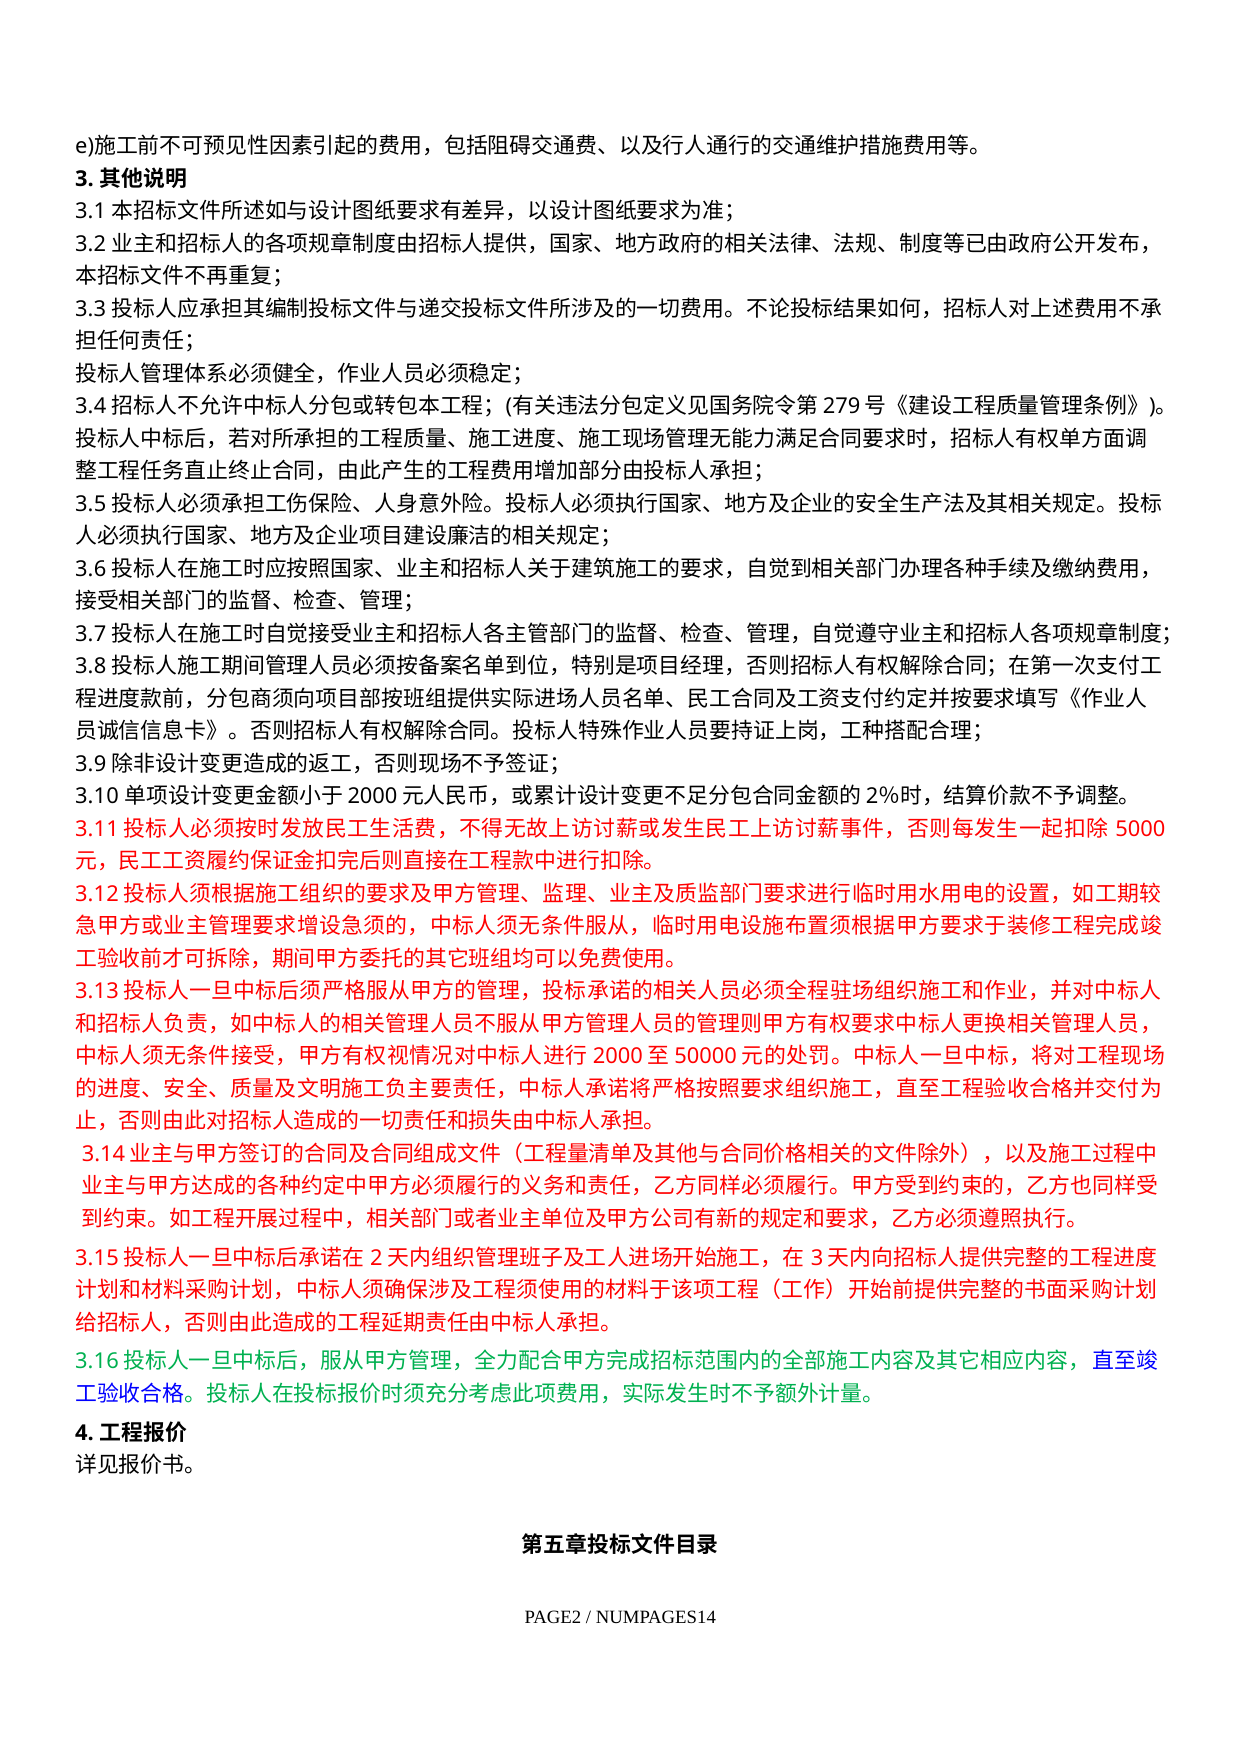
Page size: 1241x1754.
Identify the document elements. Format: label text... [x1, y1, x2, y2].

text 3.9 除非设计变更造成的返工，否则现场不予签证； [75, 746, 1165, 778]
text 第五章投标文件目录 [75, 1527, 1165, 1559]
text 3.1 本招标文件所述如与设计图纸要求有差异，以设计图纸要求为准； [75, 193, 1165, 226]
text 3.16投标人一旦中标后，服从甲方管理，全力配合甲方完成招标范围内的全部施工内容及其它相应内容，直至竣工验收合格。投标人在投标报价时须充分考虑此项费用，实际发生时不予额外计量。 [75, 1343, 1159, 1408]
text 3.7 投标人在施工时自觉接受业主和招标人各主管部门的监督、检查、管理，自觉遵守业主和招标人各项规章制度； [75, 616, 1165, 648]
text 3.5 投标人必须承担工伤保险、人身意外险。投标人必须执行国家、地方及企业的安全生产法及其相关规定。投标人必须执行国家、地方及企业项目建设廉洁的相关规定； [75, 486, 1165, 551]
text 3.13投标人一旦中标后须严格服从甲方的管理，投标承诺的相关人员必须全程驻场组织施工和作业，并对中标人和招标人负责，如中标人的相关管理人员不服从甲方管理人员的管理则甲方有权要求中标人更换相关管理人员，中标人须无条件接受，甲方有权视情况对中标人进行2000至50000元的处罚。中标人一旦中标，将对工程现场的进度、安全、质量及文明施工负主要责任，中标人承诺将严格按照要求组织施工，直至工程验收合格并交付为止，否则由此对招标人造成的一切责任和损失由中标人承担。 [75, 973, 1165, 1136]
text 详见报价书。 [75, 1447, 1165, 1479]
text e)施工前不可预见性因素引起的费用，包括阻碍交通费、以及行人通行的交通维护措施费用等。 [75, 128, 1165, 161]
text 3.14业主与甲方签订的合同及合同组成文件（工程量清单及其他与合同价格相关的文件除外），以及施工过程中业主与甲方达成的各种约定中甲方必须履行的义务和责任，乙方同样必须履行。甲方受到约束的，乙方也同样受到约束。如工程开展过程中，相关部门或者业主单位及甲方公司有新的规定和要求，乙方必须遵照执行。 [82, 1136, 1159, 1233]
text 3.10 单项设计变更金额小于2000元人民币，或累计设计变更不足分包合同金额的2％时，结算价款不予调整。 [75, 778, 1165, 811]
text 4. 工程报价 [75, 1414, 1165, 1447]
text 3.3 投标人应承担其编制投标文件与递交投标文件所涉及的一切费用。不论投标结果如何，招标人对上述费用不承担任何责任； [75, 291, 1165, 356]
text 3.8 投标人施工期间管理人员必须按备案名单到位，特别是项目经理，否则招标人有权解除合同；在第一次支付工程进度款前，分包商须向项目部按班组提供实际进场人员名单、民工合同及工资支付约定并按要求填写《作业人员诚信信息卡》。否则招标人有权解除合同。投标人特殊作业人员要持证上岗，工种搭配合理； [75, 648, 1165, 746]
text 3. 其他说明 [75, 161, 1165, 193]
text 3.2 业主和招标人的各项规章制度由招标人提供，国家、地方政府的相关法律、法规、制度等已由政府公开发布，本招标文件不再重复； [75, 226, 1165, 291]
text 3.6 投标人在施工时应按照国家、业主和招标人关于建筑施工的要求，自觉到相关部门办理各种手续及缴纳费用，接受相关部门的监督、检查、管理； [75, 551, 1165, 616]
text 3.12投标人须根据施工组织的要求及甲方管理、监理、业主及质监部门要求进行临时用水用电的设置，如工期较急甲方或业主管理要求增设急须的，中标人须无条件服从，临时用电设施布置须根据甲方要求于装修工程完成竣工验收前才可拆除，期间甲方委托的其它班组均可以免费使用。 [75, 876, 1165, 973]
text 投标人管理体系必须健全，作业人员必须稳定； [75, 356, 1165, 388]
text 3.4 招标人不允许中标人分包或转包本工程；(有关违法分包定义见国务院令第279号《建设工程质量管理条例》)。投标人中标后，若对所承担的工程质量、施工进度、施工现场管理无能力满足合同要求时，招标人有权单方面调整工程任务直止终止合同，由此产生的工程费用增加部分由投标人承担； [75, 388, 1165, 486]
text 3.15投标人一旦中标后承诺在2天内组织管理班子及工人进场开始施工，在3天内向招标人提供完整的工程进度计划和材料采购计划，中标人须确保涉及工程须使用的材料于该项工程（工作）开始前提供完整的书面采购计划给招标人，否则由此造成的工程延期责任由中标人承担。 [75, 1239, 1159, 1337]
text 3.11投标人必须按时发放民工生活费，不得无故上访讨薪或发生民工上访讨薪事件，否则每发生一起扣除5000元，民工工资履约保证金扣完后则直接在工程款中进行扣除。 [75, 811, 1165, 876]
